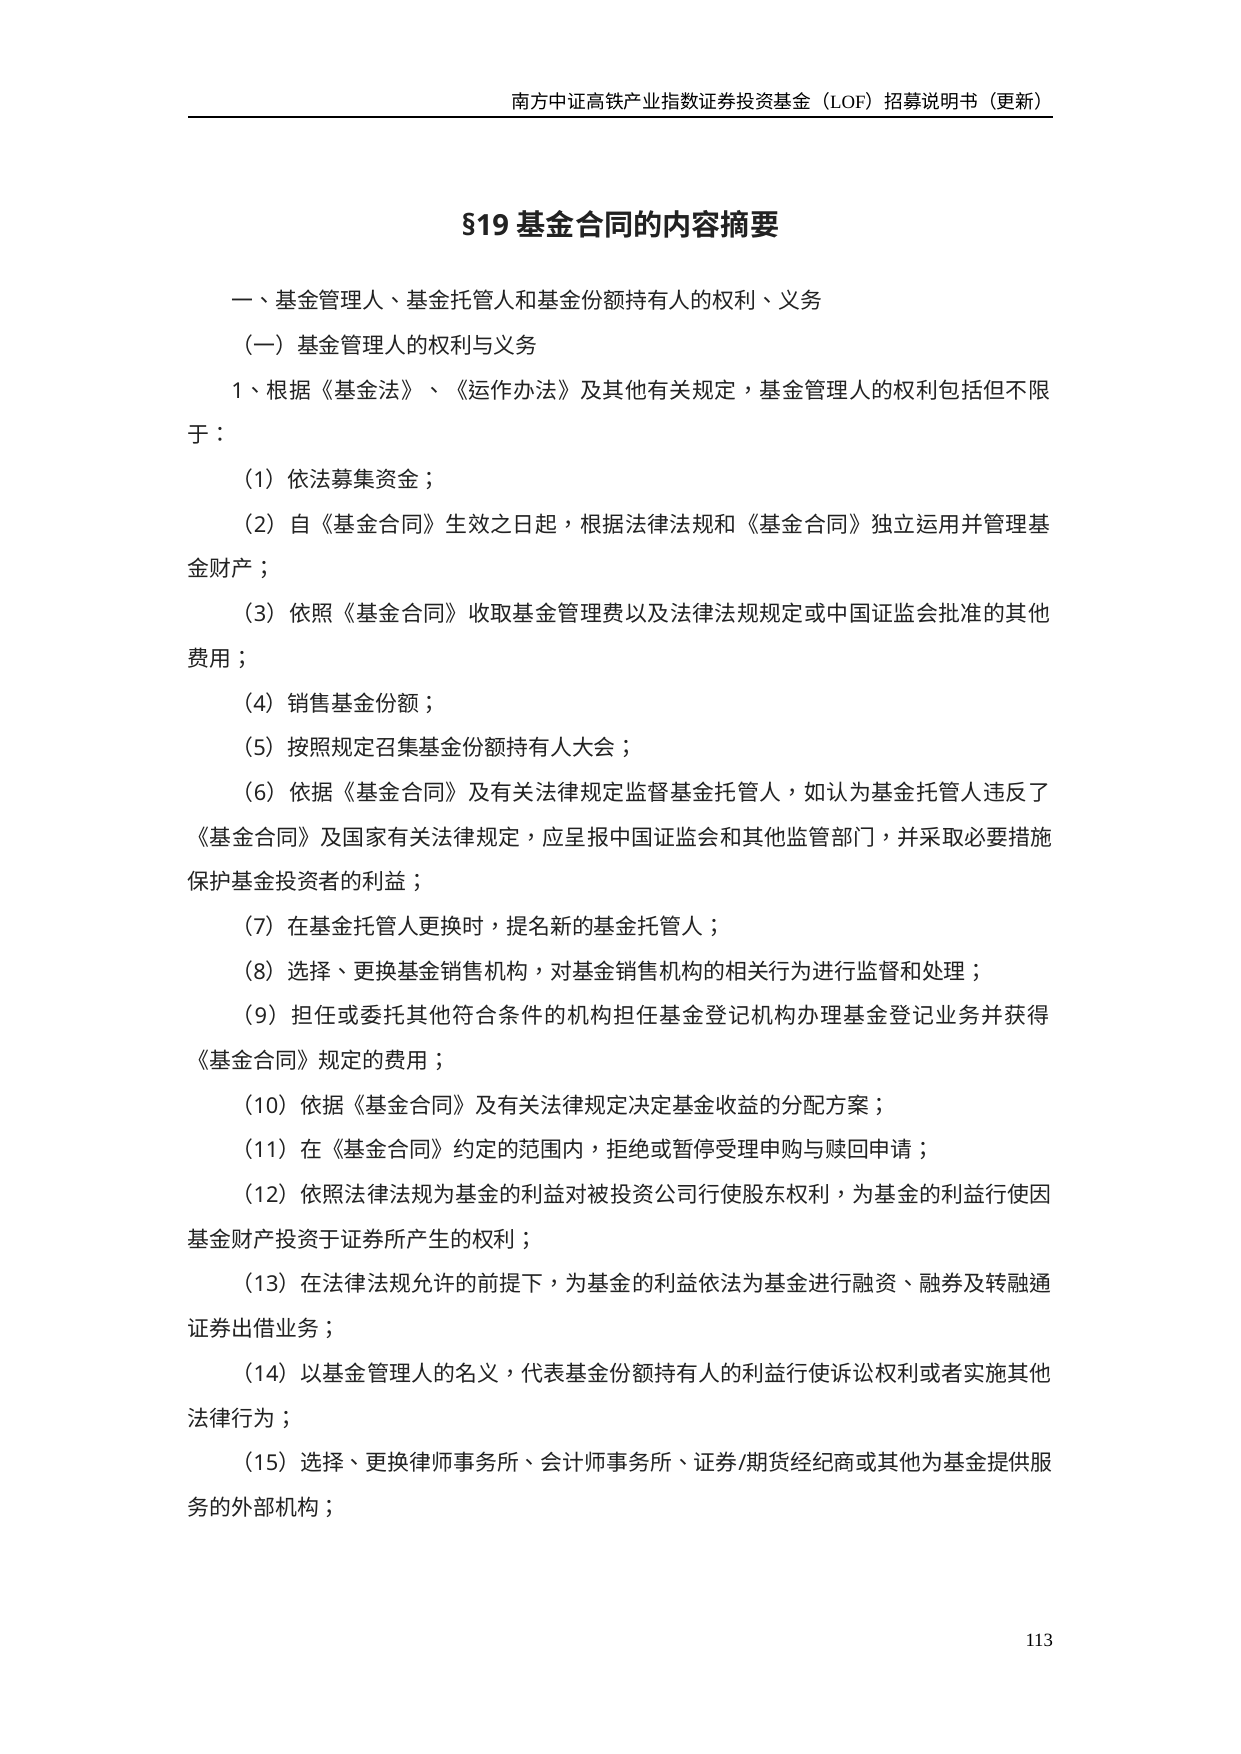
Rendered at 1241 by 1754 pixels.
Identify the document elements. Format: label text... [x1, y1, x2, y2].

text （一）基金管理人的权利与义务 [187, 330, 1053, 360]
text （10）依据《基金合同》及有关法律规定决定基金收益的分配方案； [187, 1090, 1053, 1119]
text （7）在基金托管人更换时，提名新的基金托管人； [187, 911, 1053, 941]
text 一、基金管理人、基金托管人和基金份额持有人的权利、义务 [187, 285, 1053, 315]
text （5）按照规定召集基金份额持有人大会； [187, 732, 1053, 762]
text （15）选择、更换律师事务所、会计师事务所、证券/期货经纪商或其他为基金提供服务的外部机构； [187, 1447, 1053, 1522]
text （4）销售基金份额； [187, 687, 1053, 717]
text 1、根据《基金法》、《运作办法》及其他有关规定，基金管理人的权利包括但不限于： [187, 375, 1053, 449]
text （14）以基金管理人的名义，代表基金份额持有人的利益行使诉讼权利或者实施其他法律行为； [187, 1358, 1053, 1432]
text （13）在法律法规允许的前提下，为基金的利益依法为基金进行融资、融券及转融通证券出借业务； [187, 1268, 1053, 1343]
text （11）在《基金合同》约定的范围内，拒绝或暂停受理申购与赎回申请； [187, 1134, 1053, 1164]
text （12）依照法律法规为基金的利益对被投资公司行使股东权利，为基金的利益行使因基金财产投资于证券所产生的权利； [187, 1179, 1053, 1253]
text （9）担任或委托其他符合条件的机构担任基金登记机构办理基金登记业务并获得《基金合同》规定的费用； [187, 1000, 1053, 1075]
text （2）自《基金合同》生效之日起，根据法律法规和《基金合同》独立运用并管理基金财产； [187, 509, 1053, 583]
text （3）依照《基金合同》收取基金管理费以及法律法规规定或中国证监会批准的其他费用； [187, 598, 1053, 673]
text §19 基金合同的内容摘要 [187, 191, 1053, 256]
text （8）选择、更换基金销售机构，对基金销售机构的相关行为进行监督和处理； [187, 956, 1053, 985]
text （1）依法募集资金； [187, 464, 1053, 494]
text （6）依据《基金合同》及有关法律规定监督基金托管人，如认为基金托管人违反了《基金合同》及国家有关法律规定，应呈报中国证监会和其他监管部门，并采取必要措施保护基金投资者的利益； [187, 777, 1053, 896]
